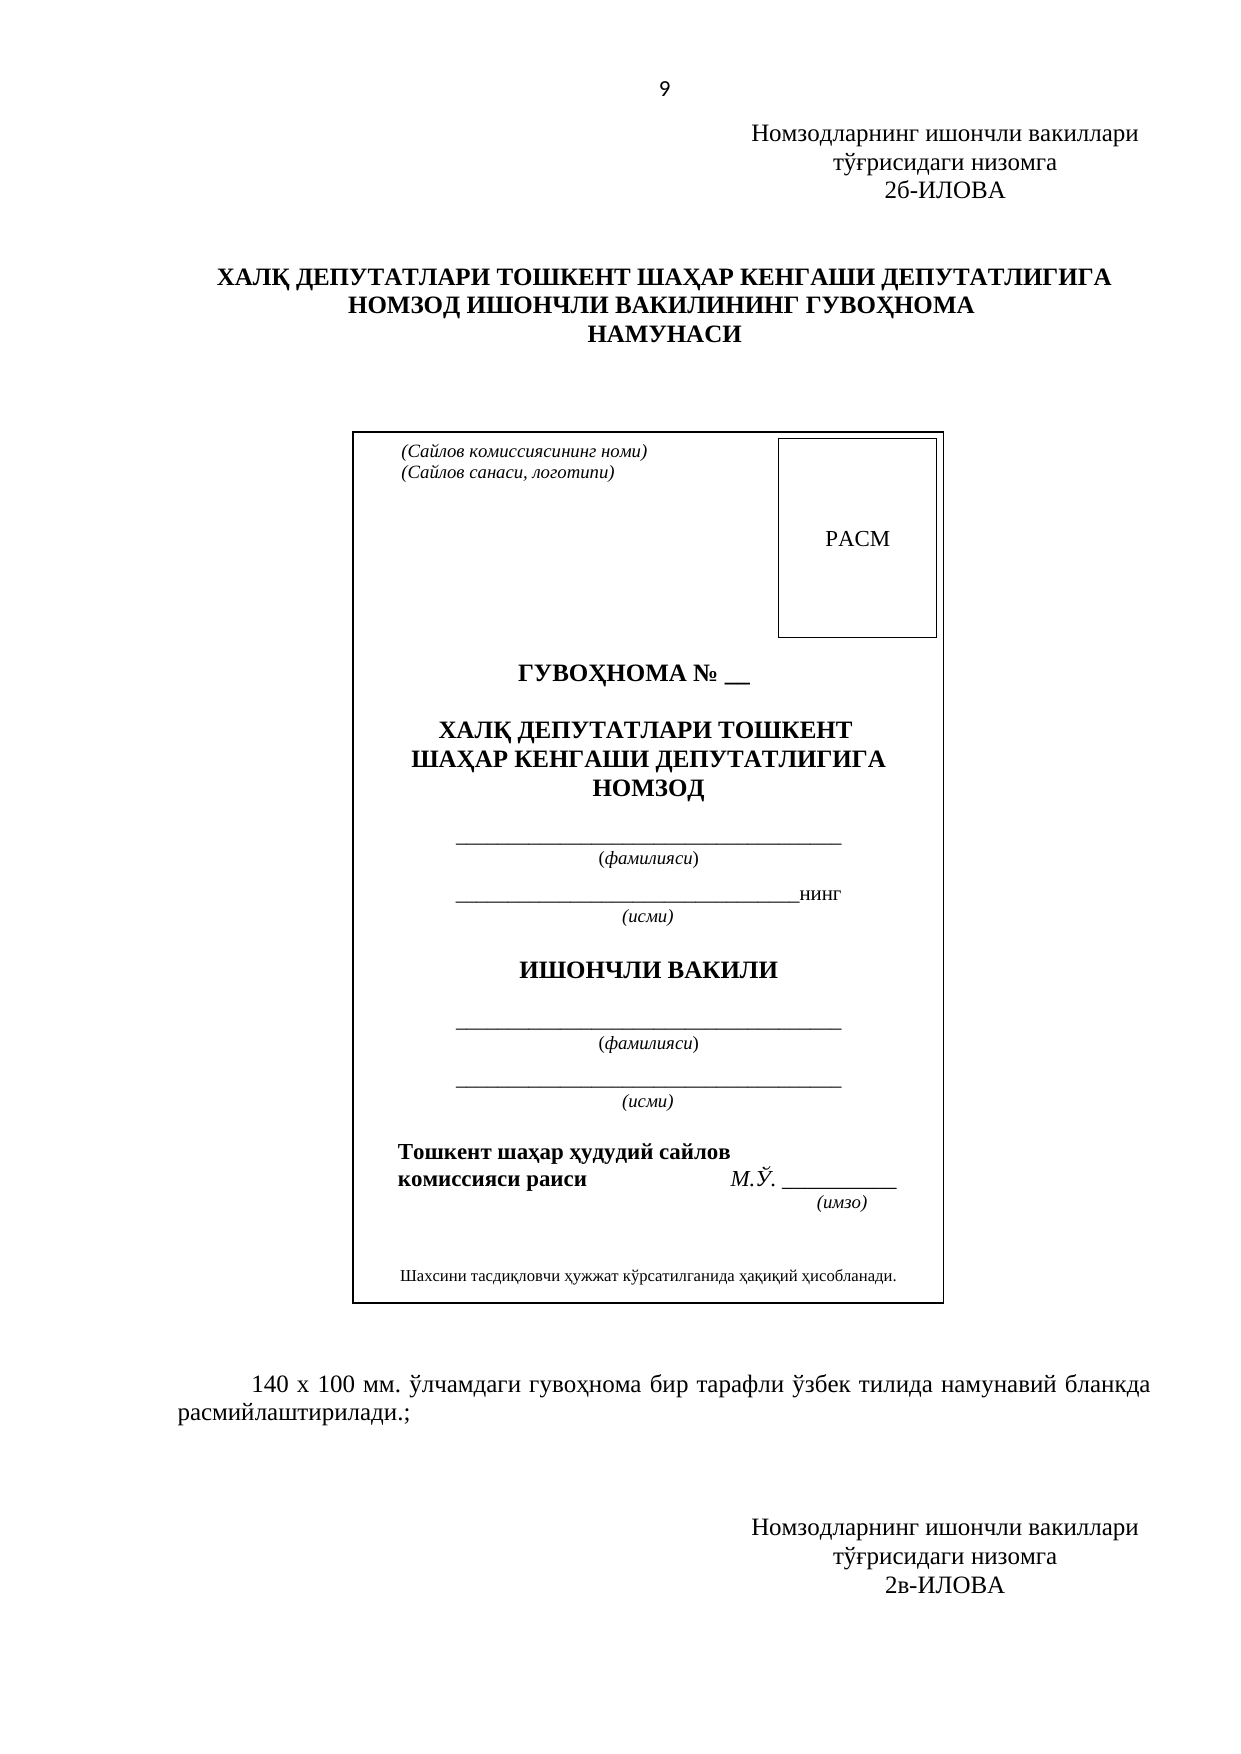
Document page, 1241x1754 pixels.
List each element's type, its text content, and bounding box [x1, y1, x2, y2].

text Номзодларнинг ишончли вакиллари тўғрисидаги низомга 2б-ИЛОВА [738, 118, 1152, 204]
text ХАЛҚ ДЕПУТАТЛАРИ ТОШКЕНТ ШАҲАР КЕНГАШИ ДЕПУТАТЛИГИГА НОМЗОД ИШОНЧЛИ ВАКИЛИНИНГ ГУВОҲНОМА НАМУНАСИ [177, 262, 1152, 348]
text 140 х 100 мм. ўлчамдаги гувоҳнома бир тарафли ўзбек тилида намунавий бланкда расмийлаштирилади.; [177, 1369, 1152, 1426]
text Номзодларнинг ишончли вакиллари тўғрисидаги низомга 2в-ИЛОВА [738, 1512, 1152, 1599]
